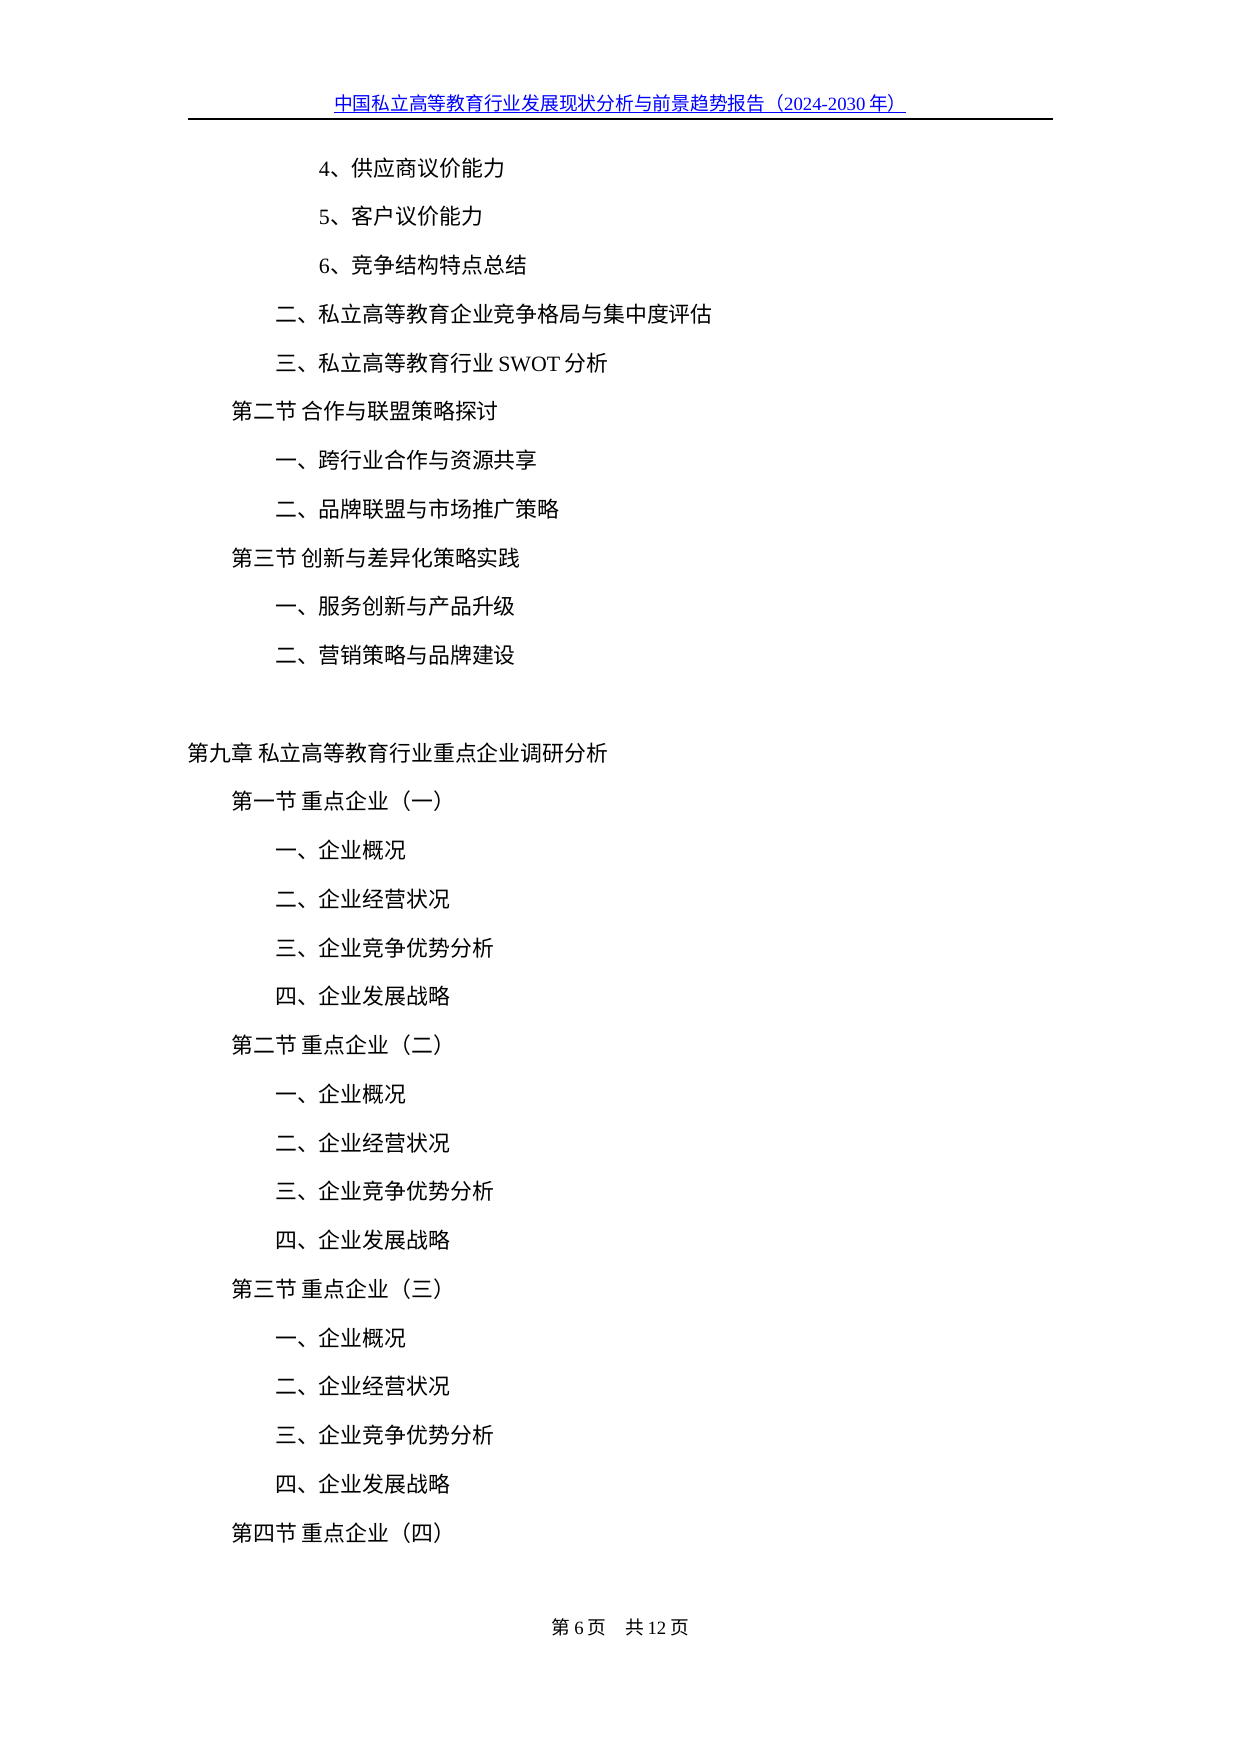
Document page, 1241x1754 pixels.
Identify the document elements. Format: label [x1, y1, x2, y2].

text [187, 150, 1053, 1548]
